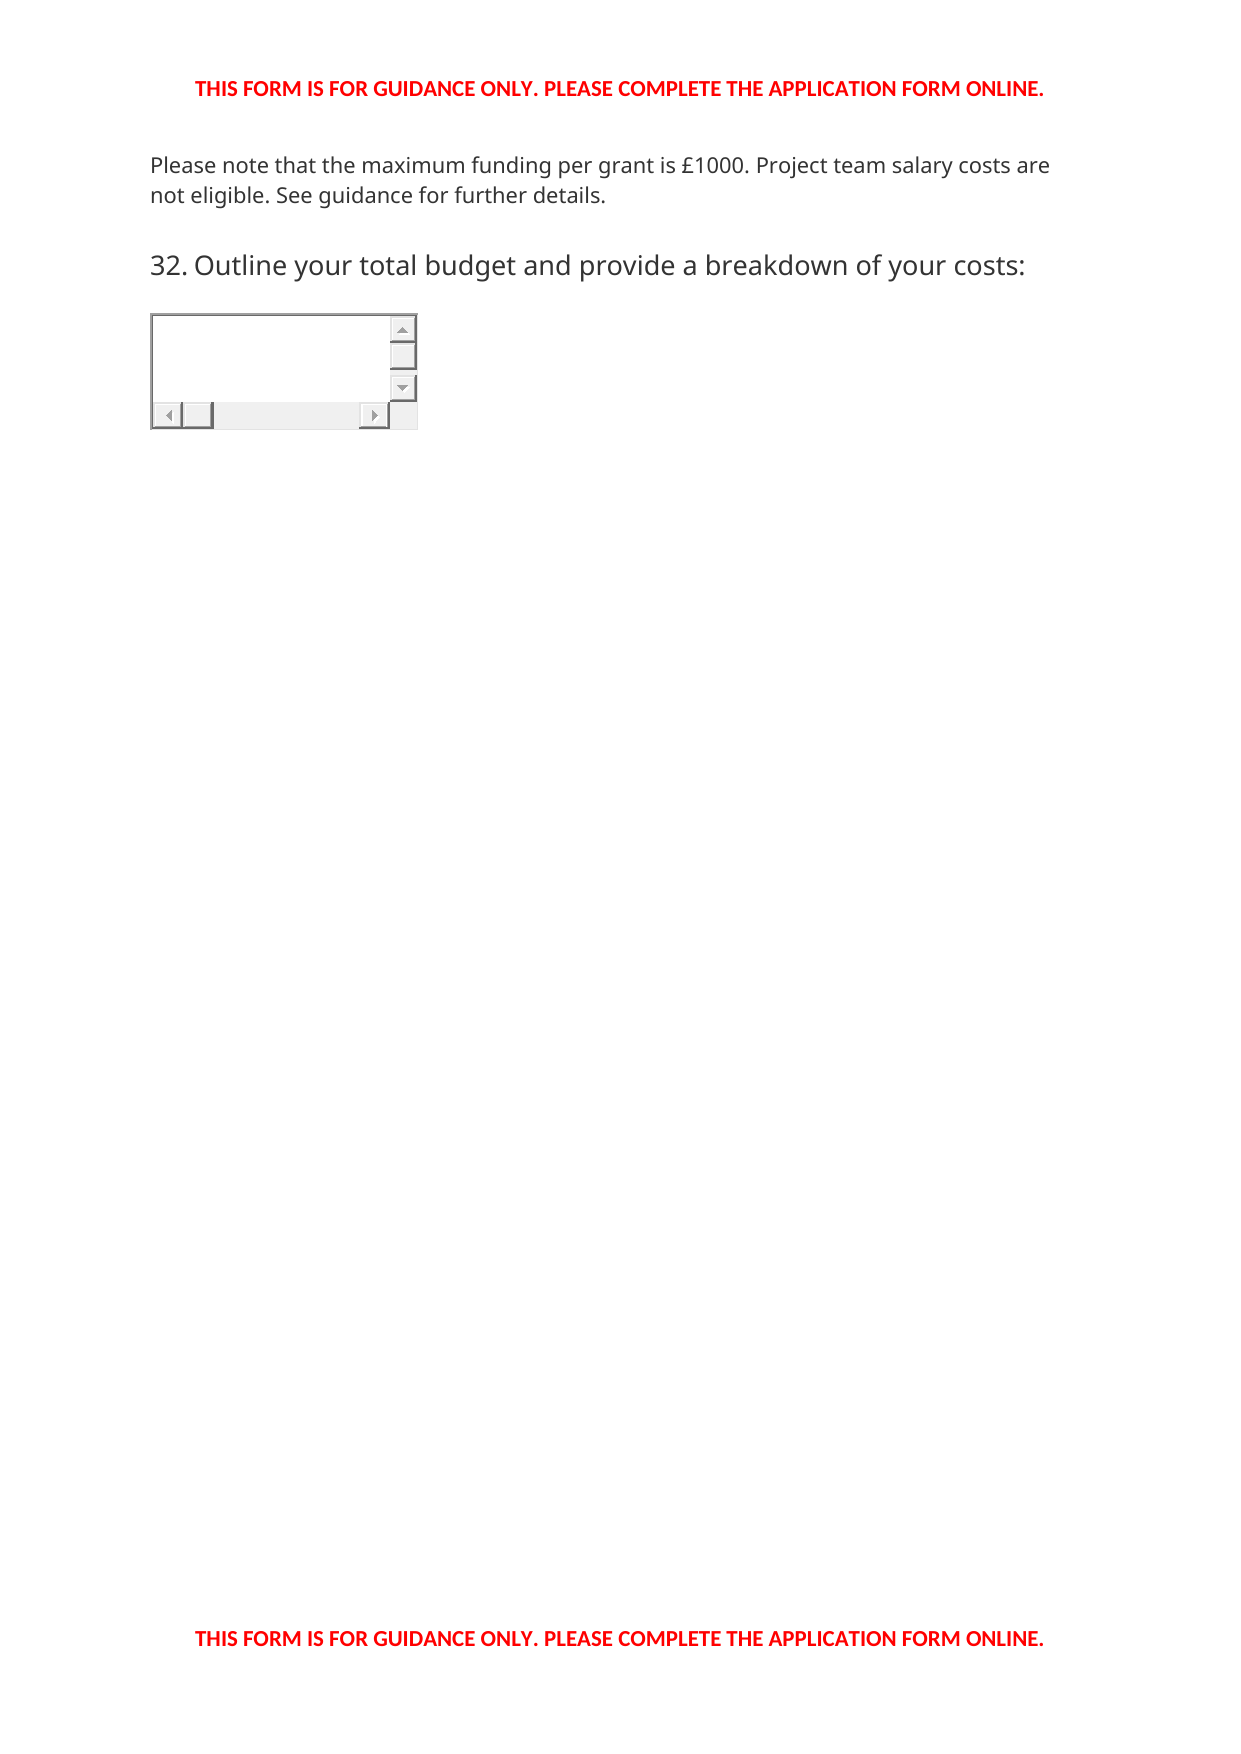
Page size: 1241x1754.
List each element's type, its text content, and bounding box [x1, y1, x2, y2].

text 32. Outline your total budget and provide a breakdown of your costs: [150, 246, 1090, 283]
text Please note that the maximum funding per grant is £1000. Project team salary costs are not eligible. See guidance for further details. [150, 150, 1090, 209]
